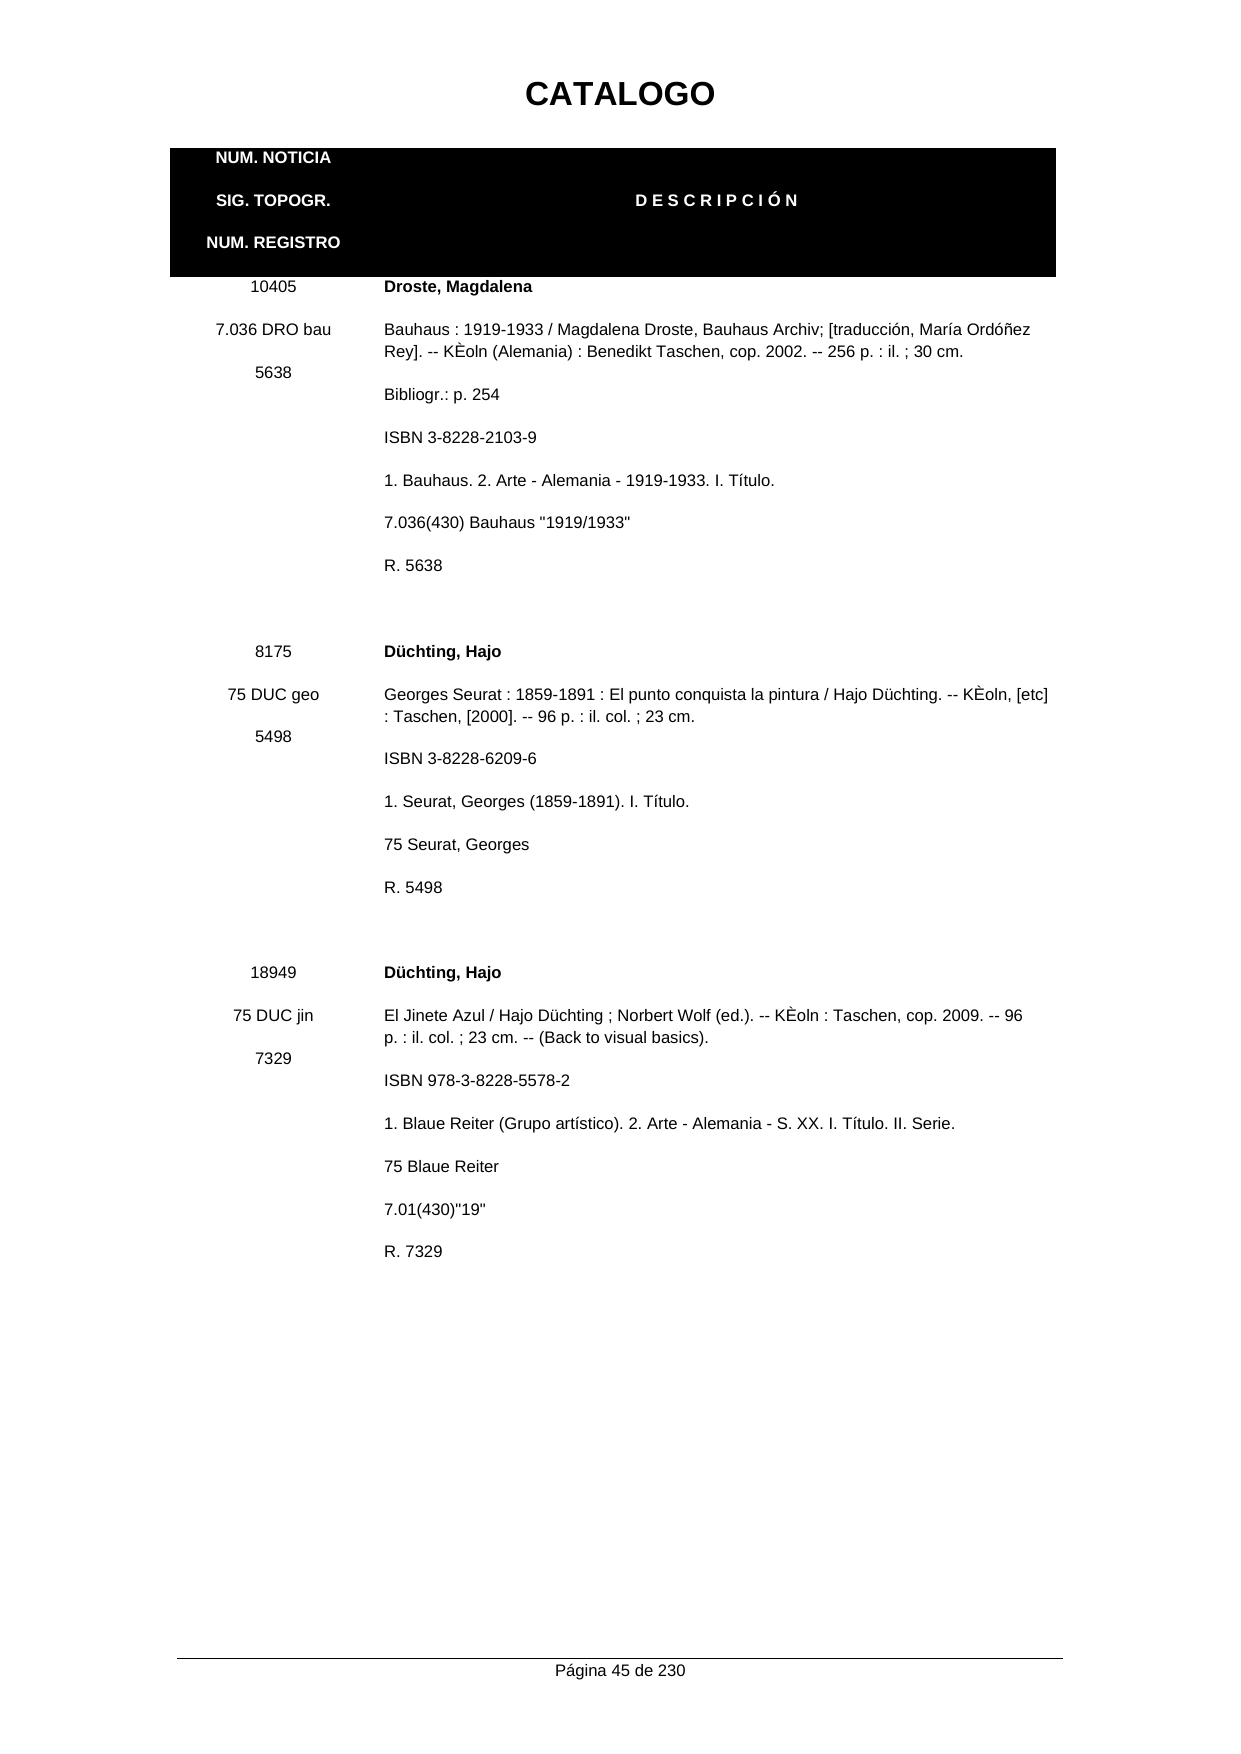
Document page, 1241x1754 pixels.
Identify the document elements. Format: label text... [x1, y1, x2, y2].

table_header D E S C R I P C I Ó N [377, 148, 1056, 277]
table_header NUM. NOTICIA SIG. TOPOGR. NUM. REGISTRO [170, 148, 377, 277]
table_cell Düchting, Hajo Georges Seurat : 1859-1891 : El punto conquista la pintura / Hajo Düchting. -- KÈoln, [etc] : Taschen, [2000]. -- 96 p. : il. col. ; 23 cm. ISBN 3-8228-6209-6 1. Seurat, Georges (1859-1891). I. Título. 75 Seurat, Georges R. 5498 [377, 642, 1056, 963]
table_cell 8175 75 DUC geo 5498 [170, 642, 377, 963]
table_cell Droste, Magdalena Bauhaus : 1919-1933 / Magdalena Droste, Bauhaus Archiv; [traducción, María Ordóñez Rey]. -- KÈoln (Alemania) : Benedikt Taschen, cop. 2002. -- 256 p. : il. ; 30 cm. Bibliogr.: p. 254 ISBN 3-8228-2103-9 1. Bauhaus. 2. Arte - Alemania - 1919-1933. I. Título. 7.036(430) Bauhaus "1919/1933" R. 5638 [377, 277, 1056, 642]
table_cell 10405 7.036 DRO bau 5638 [170, 277, 377, 642]
table_cell Düchting, Hajo El Jinete Azul / Hajo Düchting ; Norbert Wolf (ed.). -- KÈoln : Taschen, cop. 2009. -- 96 p. : il. col. ; 23 cm. -- (Back to visual basics). ISBN 978-3-8228-5578-2 1. Blaue Reiter (Grupo artístico). 2. Arte - Alemania - S. XX. I. Título. II. Serie. 75 Blaue Reiter 7.01(430)"19" R. 7329 [377, 963, 1056, 1328]
table_cell 18949 75 DUC jin 7329 [170, 963, 377, 1328]
